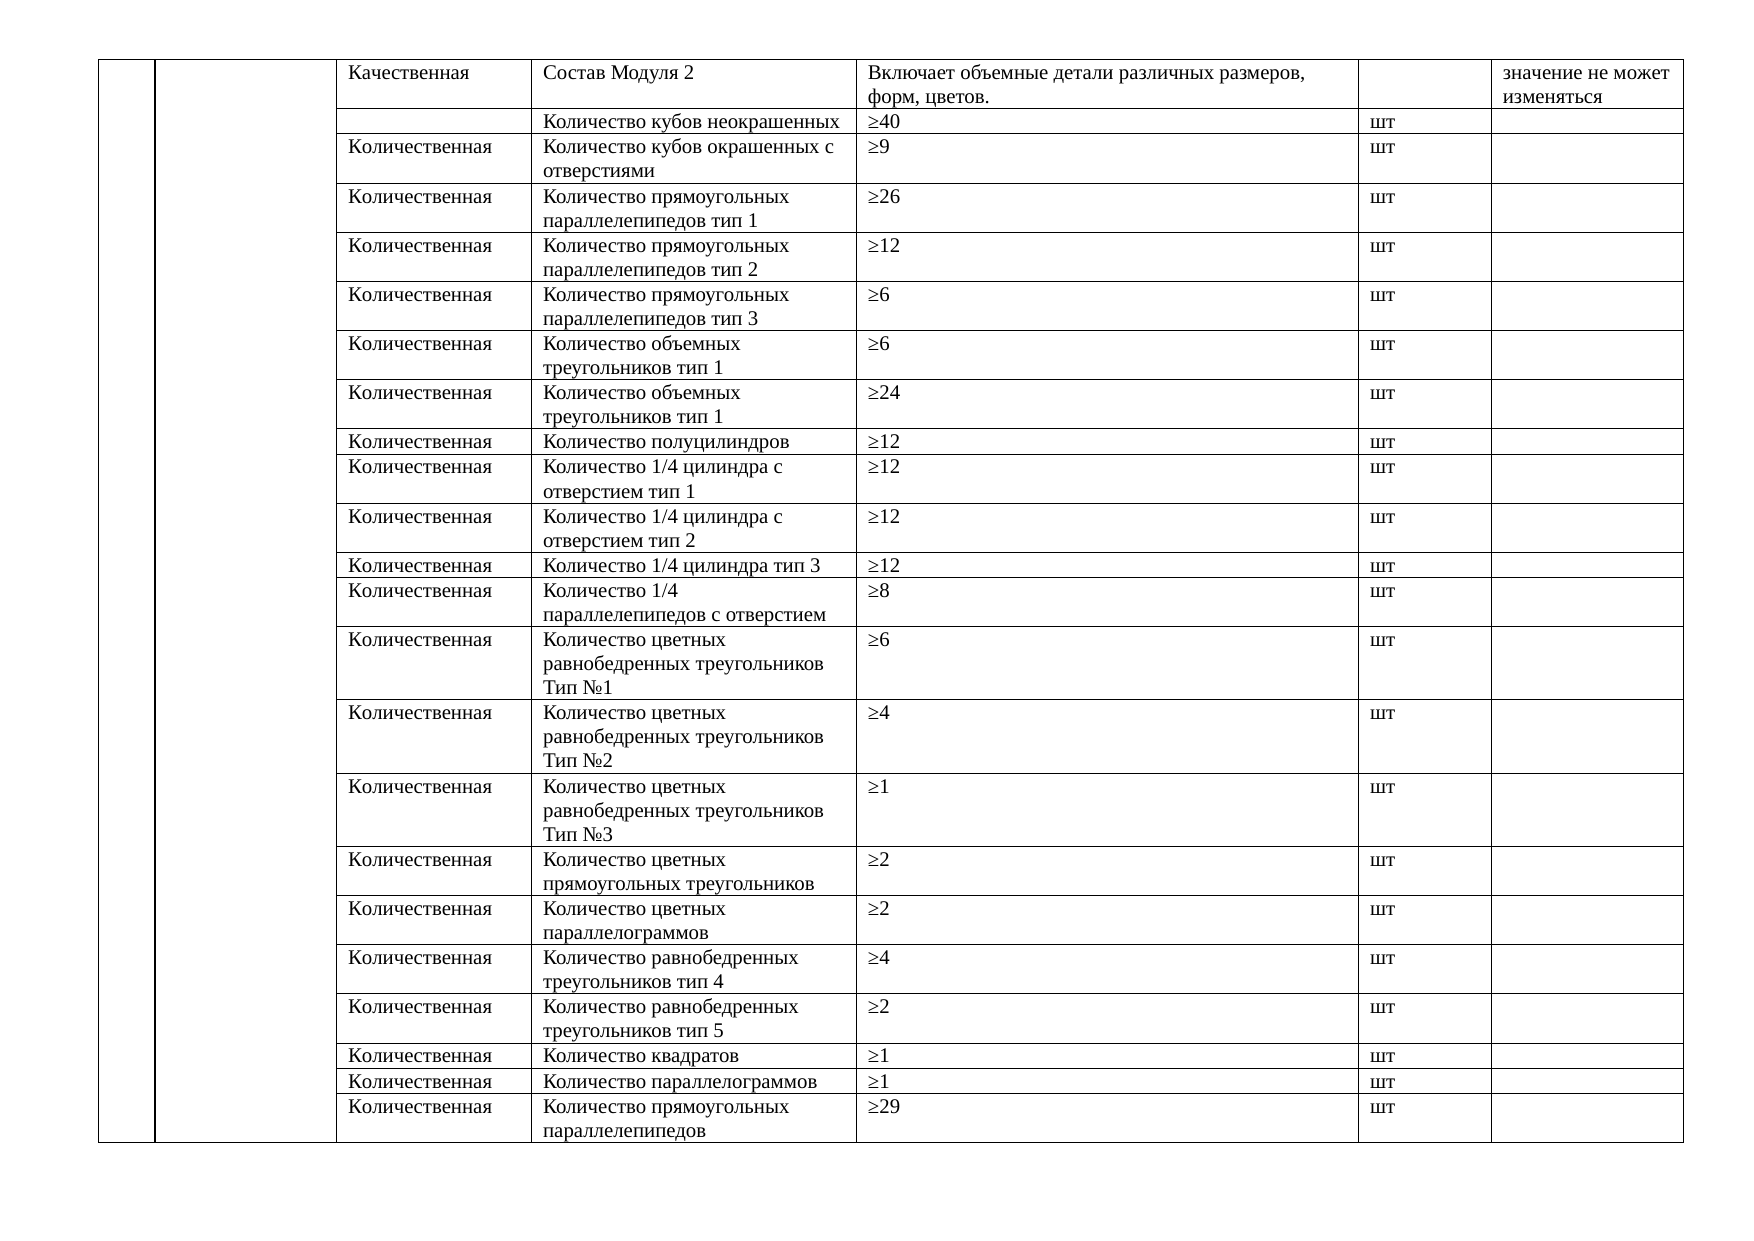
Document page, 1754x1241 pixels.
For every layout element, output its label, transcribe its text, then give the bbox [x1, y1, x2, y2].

table_cell [1492, 504, 1683, 552]
table_cell шт [1359, 1069, 1491, 1093]
table_cell [1492, 578, 1683, 626]
table_cell ≥12 [857, 504, 1358, 552]
table_cell шт [1359, 994, 1491, 1042]
table_cell ≥6 [857, 282, 1358, 330]
table_cell шт [1359, 331, 1491, 379]
table_cell Количественная [337, 1069, 531, 1093]
table_cell [1492, 1094, 1683, 1142]
table_cell шт [1359, 1094, 1491, 1142]
table_cell Количественная [337, 134, 531, 182]
table_cell шт [1359, 134, 1491, 182]
table_cell ≥12 [857, 455, 1358, 503]
table_cell Количество 1/4 параллелепипедов с отверстием [532, 578, 856, 626]
table_cell ≥26 [857, 184, 1358, 232]
table_cell [1492, 331, 1683, 379]
table_cell Количественная [337, 553, 531, 577]
table_cell ≥12 [857, 233, 1358, 281]
table_cell ≥6 [857, 627, 1358, 699]
table_cell Состав Модуля 2 [532, 60, 856, 108]
table_cell Количество равнобедренных треугольников тип 4 [532, 945, 856, 993]
table_cell Количество цветных параллелограммов [532, 896, 856, 944]
table_cell Количество цветных равнобедренных треугольников Тип №2 [532, 700, 856, 772]
table_cell [1359, 60, 1491, 108]
table_cell Количество полуцилиндров [532, 429, 856, 453]
table_cell шт [1359, 504, 1491, 552]
table_cell Количественная [337, 504, 531, 552]
table_cell Количество прямоугольных параллелепипедов тип 1 [532, 184, 856, 232]
table_cell Количество прямоугольных параллелепипедов тип 2 [532, 233, 856, 281]
table_cell [1492, 847, 1683, 895]
table_cell шт [1359, 380, 1491, 428]
table_cell Количественная [337, 627, 531, 699]
table_cell Количество прямоугольных параллелепипедов [532, 1094, 856, 1142]
table_cell [1492, 896, 1683, 944]
table_cell [1492, 184, 1683, 232]
table_cell шт [1359, 945, 1491, 993]
table_cell ≥24 [857, 380, 1358, 428]
table_cell Количественная [337, 184, 531, 232]
table_cell [1492, 627, 1683, 699]
table_cell Количественная [337, 1044, 531, 1067]
table_cell Включает объемные детали различных размеров, форм, цветов. [857, 60, 1358, 108]
table_cell Количество квадратов [532, 1044, 856, 1067]
table_cell Количественная [337, 380, 531, 428]
table_cell ≥40 [857, 109, 1358, 133]
table_cell ≥12 [857, 429, 1358, 453]
table_cell [1492, 429, 1683, 453]
table_cell Количественная [337, 455, 531, 503]
table_cell ≥29 [857, 1094, 1358, 1142]
table_cell Количество цветных прямоугольных треугольников [532, 847, 856, 895]
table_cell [1492, 60, 1683, 108]
table_cell шт [1359, 578, 1491, 626]
table_cell [1492, 945, 1683, 993]
table_cell Количество кубов неокрашенных [532, 109, 856, 133]
table_cell Количественная [337, 331, 531, 379]
table_cell Количественная [337, 896, 531, 944]
table_cell [1492, 282, 1683, 330]
table_cell Количество 1/4 цилиндра с отверстием тип 1 [532, 455, 856, 503]
table_cell Количество равнобедренных треугольников тип 5 [532, 994, 856, 1042]
table_cell Количество 1/4 цилиндра с отверстием тип 2 [532, 504, 856, 552]
table_cell Количество объемных треугольников тип 1 [532, 331, 856, 379]
table_cell шт [1359, 184, 1491, 232]
table_cell Количественная [337, 1094, 531, 1142]
table_cell Количество цветных равнобедренных треугольников Тип №1 [532, 627, 856, 699]
table_cell Качественная [337, 60, 531, 108]
table_cell шт [1359, 847, 1491, 895]
table_cell ≥12 [857, 553, 1358, 577]
table_cell ≥9 [857, 134, 1358, 182]
table_cell шт [1359, 429, 1491, 453]
table_cell ≥2 [857, 847, 1358, 895]
table_cell [1492, 774, 1683, 846]
table_cell ≥1 [857, 1069, 1358, 1093]
table_cell Количественная [337, 282, 531, 330]
table_cell ≥4 [857, 945, 1358, 993]
table_cell ≥6 [857, 331, 1358, 379]
table_cell Количество 1/4 цилиндра тип 3 [532, 553, 856, 577]
table_cell [337, 109, 531, 133]
table_cell Количество кубов окрашенных с отверстиями [532, 134, 856, 182]
table_cell [1492, 233, 1683, 281]
table_cell Количественная [337, 429, 531, 453]
table_cell [1492, 109, 1683, 133]
table_cell Количество объемных треугольников тип 1 [532, 380, 856, 428]
table_cell [1492, 553, 1683, 577]
table_cell шт [1359, 896, 1491, 944]
table_cell [1492, 1044, 1683, 1067]
table_cell шт [1359, 282, 1491, 330]
table_cell ≥2 [857, 994, 1358, 1042]
table_cell Количественная [337, 774, 531, 846]
table_cell [1492, 1069, 1683, 1093]
table_cell Количество цветных равнобедренных треугольников Тип №3 [532, 774, 856, 846]
table_cell шт [1359, 455, 1491, 503]
table_cell ≥2 [857, 896, 1358, 944]
table_cell ≥8 [857, 578, 1358, 626]
table_cell [1492, 700, 1683, 772]
table_cell шт [1359, 553, 1491, 577]
table_cell Количество параллелограммов [532, 1069, 856, 1093]
table_cell шт [1359, 1044, 1491, 1067]
table_cell Количественная [337, 233, 531, 281]
table_cell Количественная [337, 994, 531, 1042]
table_cell шт [1359, 109, 1491, 133]
table_cell шт [1359, 700, 1491, 772]
table_cell [1492, 380, 1683, 428]
table_cell [1492, 994, 1683, 1042]
table_cell [1492, 134, 1683, 182]
table_cell Количественная [337, 578, 531, 626]
table_cell ≥1 [857, 1044, 1358, 1067]
table_cell ≥4 [857, 700, 1358, 772]
table_cell Количественная [337, 945, 531, 993]
table_cell Количественная [337, 847, 531, 895]
table_cell Количественная [337, 700, 531, 772]
table_cell ≥1 [857, 774, 1358, 846]
table_cell Количество прямоугольных параллелепипедов тип 3 [532, 282, 856, 330]
table_cell шт [1359, 627, 1491, 699]
table_cell шт [1359, 233, 1491, 281]
table_cell шт [1359, 774, 1491, 846]
table_cell [1492, 455, 1683, 503]
